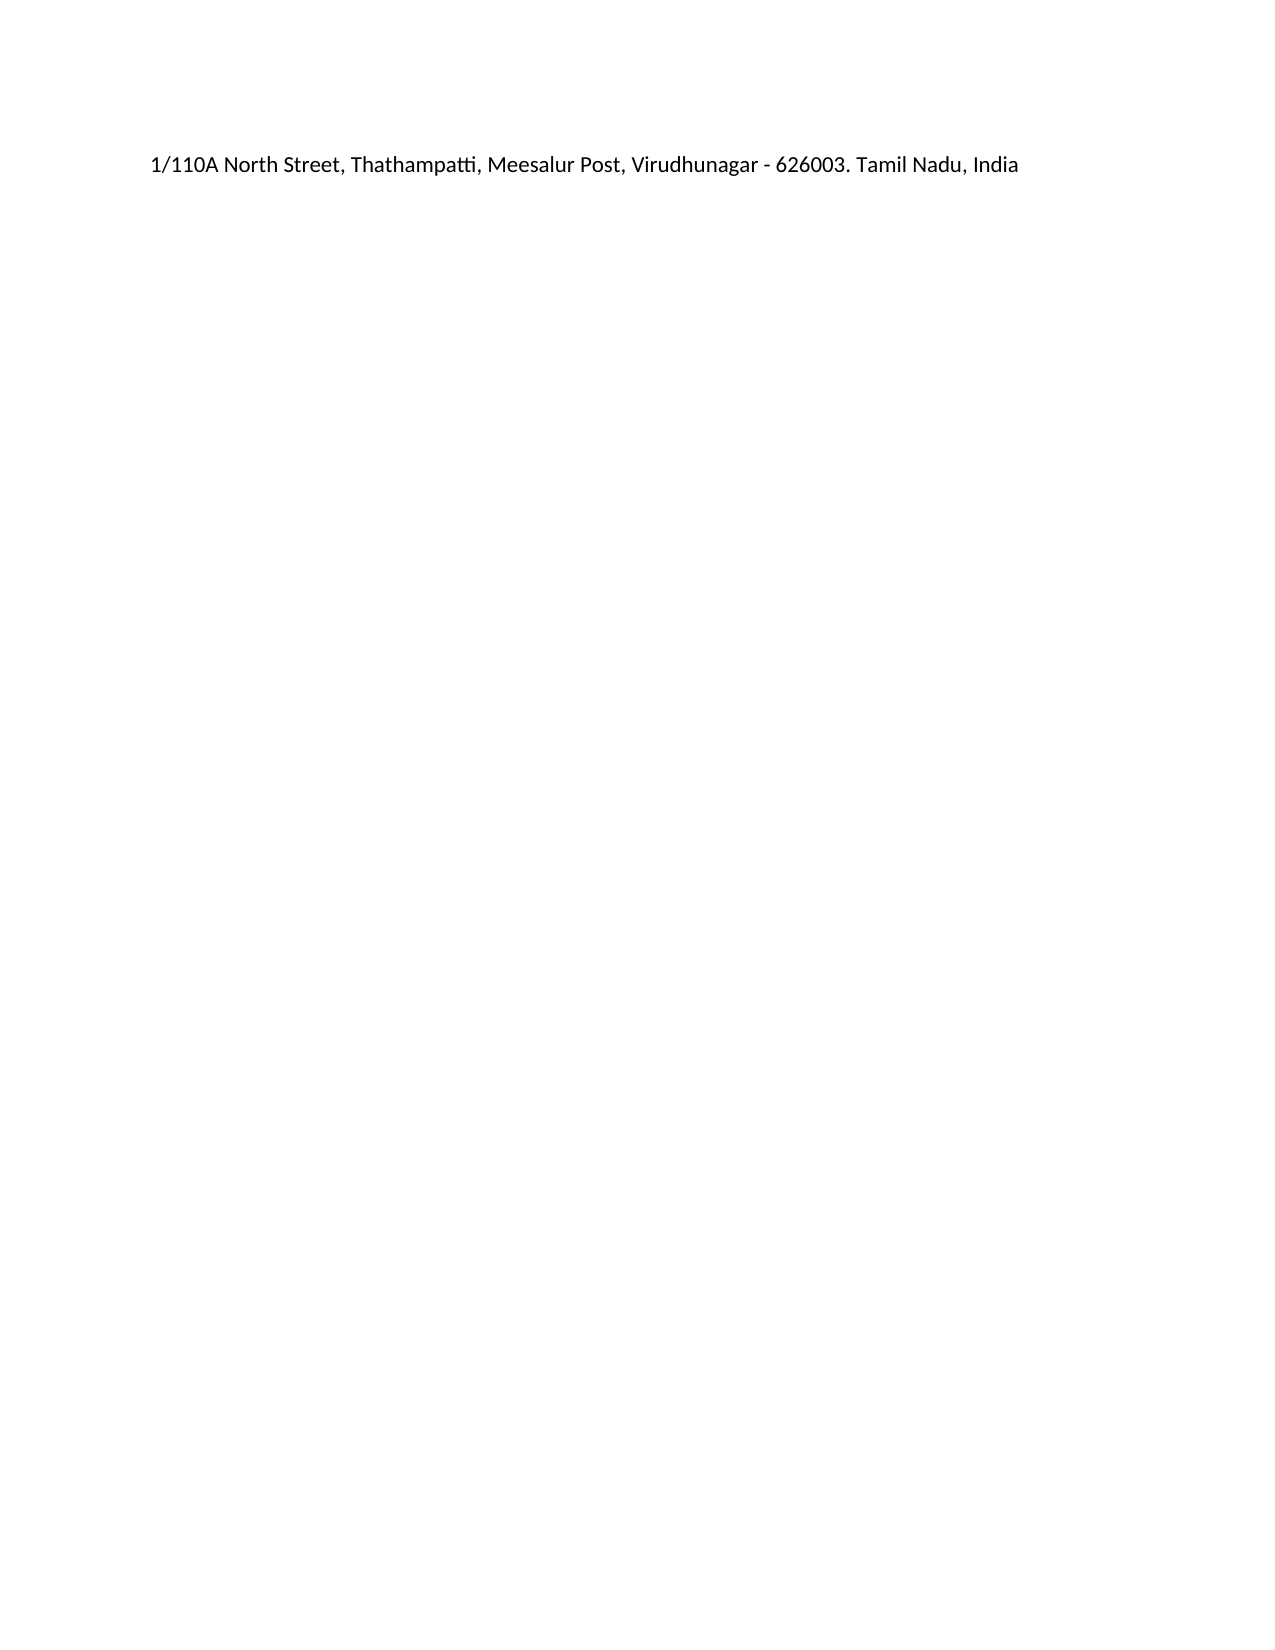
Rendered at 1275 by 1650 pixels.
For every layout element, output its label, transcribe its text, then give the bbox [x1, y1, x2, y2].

text 1/110A North Street, Thathampatti, Meesalur Post, Virudhunagar - 626003. Tamil Nadu, India [150, 150, 1125, 178]
